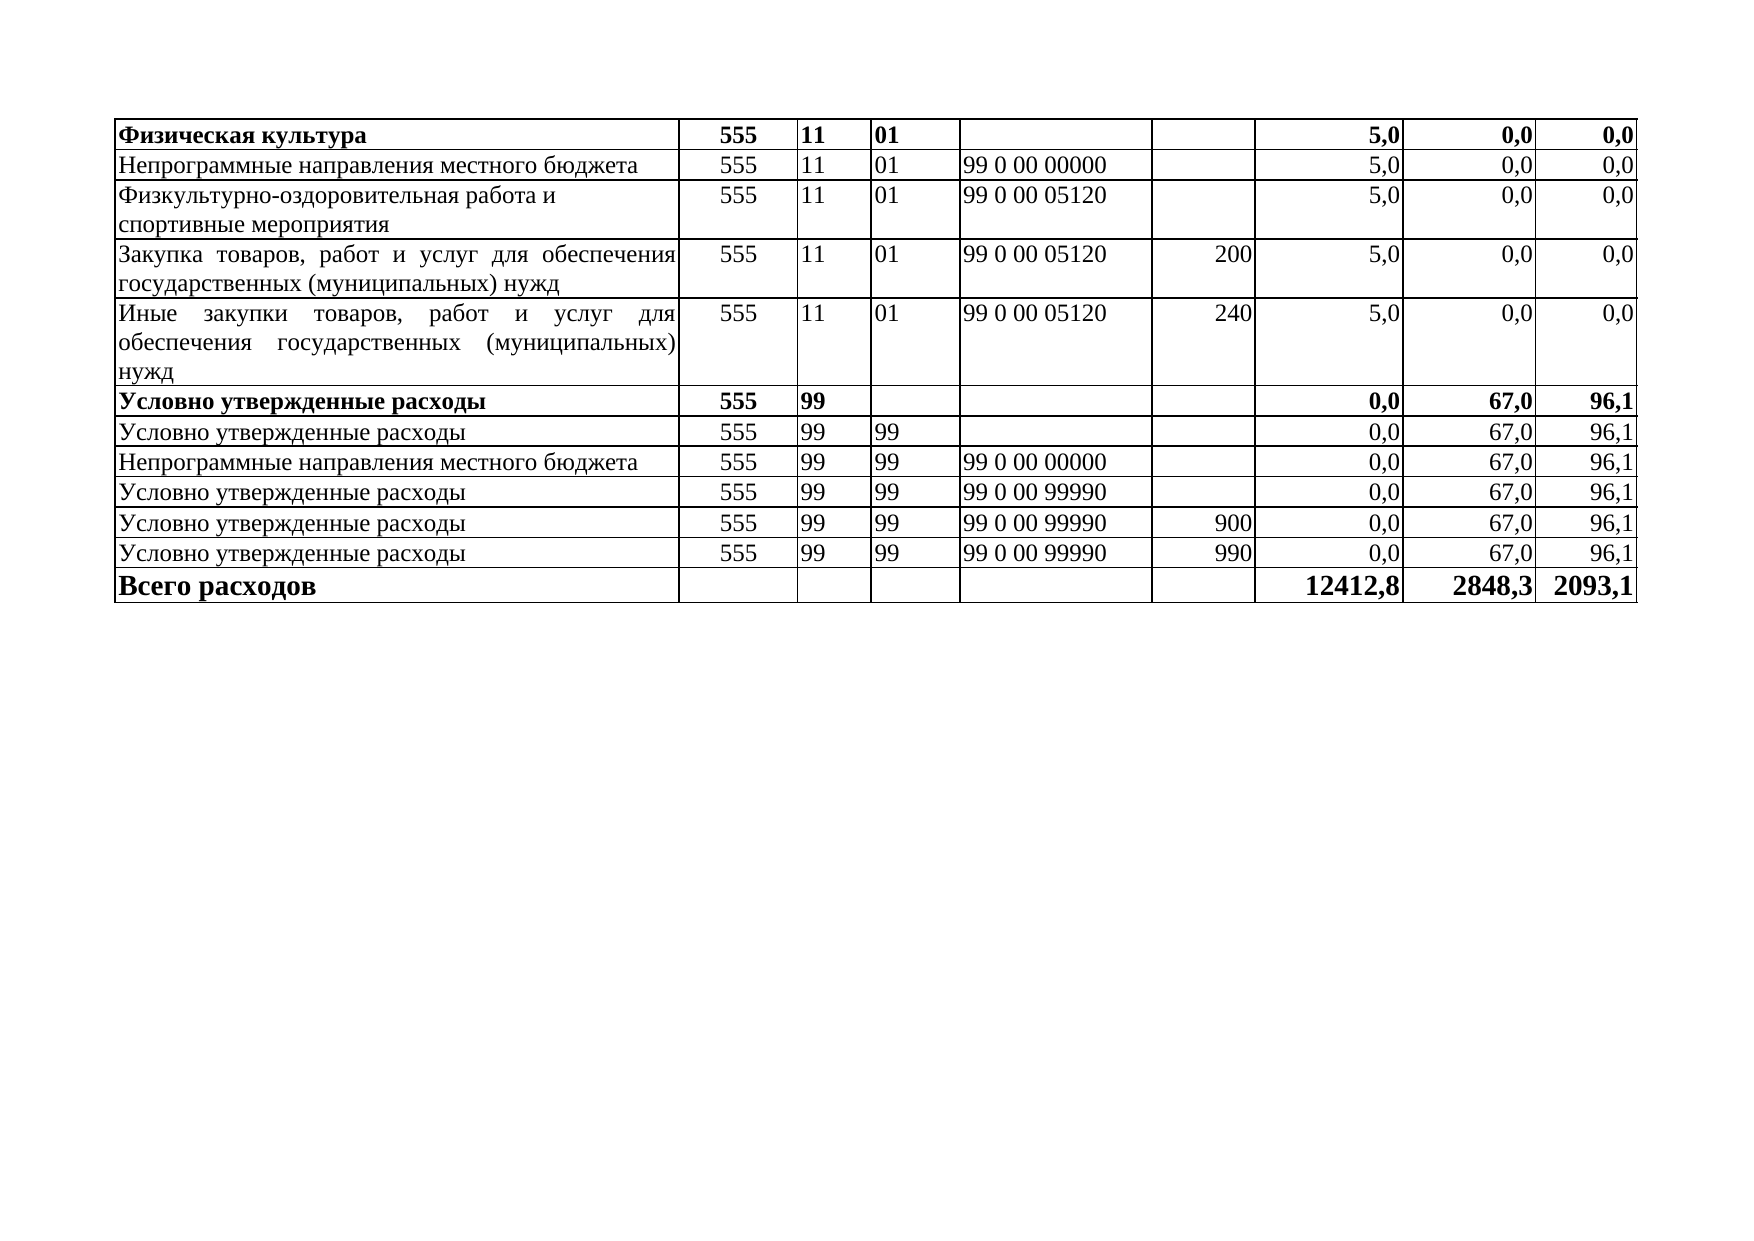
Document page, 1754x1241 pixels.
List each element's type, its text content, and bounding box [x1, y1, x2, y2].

table_cell 200 [1153, 240, 1254, 297]
table_cell 0,0 [1256, 386, 1402, 415]
table_cell 0,0 [1404, 120, 1535, 148]
table_cell Физическая культура [116, 120, 678, 148]
table_cell 5,0 [1256, 299, 1402, 385]
table_cell 0,0 [1536, 299, 1636, 385]
table_cell 555 [680, 508, 797, 536]
table_cell 555 [680, 240, 797, 297]
table_cell [1153, 386, 1254, 415]
table_cell 0,0 [1404, 299, 1535, 385]
table_cell 555 [680, 181, 797, 238]
table_cell 99 0 00 99990 [961, 538, 1151, 567]
table_cell [872, 386, 959, 415]
table_cell Непрограммные направления местного бюджета [116, 447, 678, 476]
table_cell 5,0 [1256, 181, 1402, 238]
table_cell 96,1 [1536, 386, 1636, 415]
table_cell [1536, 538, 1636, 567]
table_cell 99 [872, 477, 959, 506]
table_cell 01 [872, 120, 959, 148]
table_cell Условно утвержденные расходы [116, 508, 678, 536]
table_cell 99 [798, 386, 870, 415]
table_cell 5,0 [1256, 120, 1402, 148]
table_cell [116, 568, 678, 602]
table_cell Условно утвержденные расходы [116, 386, 678, 415]
table_cell Условно утвержденные расходы [116, 538, 678, 567]
table_cell 99 [798, 447, 870, 476]
table_cell 99 0 00 99990 [961, 508, 1151, 536]
table_cell [1153, 120, 1254, 148]
table_cell [961, 417, 1151, 445]
table_cell [1153, 181, 1254, 238]
table_cell 99 0 00 00000 [961, 447, 1151, 476]
table_cell 01 [872, 299, 959, 385]
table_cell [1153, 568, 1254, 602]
table_cell 0,0 [1404, 240, 1535, 297]
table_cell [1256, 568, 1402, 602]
table_cell 0,0 [1404, 150, 1535, 179]
table_cell 96,1 [1536, 447, 1636, 476]
table_cell 01 [872, 150, 959, 179]
table_cell 01 [872, 181, 959, 238]
table_cell [961, 120, 1151, 148]
table_cell 0,0 [1256, 447, 1402, 476]
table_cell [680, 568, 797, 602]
table_cell 555 [680, 299, 797, 385]
table_cell 67,0 [1404, 508, 1535, 536]
table_cell 555 [680, 538, 797, 567]
table_cell 555 [680, 120, 797, 148]
table_cell 67,0 [1404, 447, 1535, 476]
table_cell 67,0 [1404, 477, 1535, 506]
table_cell 99 0 00 05120 [961, 240, 1151, 297]
table_cell 0,0 [1536, 120, 1636, 148]
table_cell [1153, 477, 1254, 506]
table_cell 11 [798, 181, 870, 238]
table_cell Условно утвержденные расходы [116, 417, 678, 445]
table_cell 11 [798, 299, 870, 385]
table_cell 240 [1153, 299, 1254, 385]
table_cell 11 [798, 120, 870, 148]
table_cell 01 [872, 240, 959, 297]
table_cell 99 [872, 538, 959, 567]
table_cell Физкультурно-оздоровительная работа и спортивные мероприятия [116, 181, 678, 238]
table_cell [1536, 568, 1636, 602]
table_cell 0,0 [1404, 181, 1535, 238]
table_cell [1153, 447, 1254, 476]
table_cell 990 [1153, 538, 1254, 567]
table_cell 0,0 [1256, 508, 1402, 536]
table_cell 5,0 [1256, 150, 1402, 179]
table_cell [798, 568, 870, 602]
table_cell 555 [680, 477, 797, 506]
table_cell [961, 386, 1151, 415]
table_cell 96,1 [1536, 508, 1636, 536]
table_cell 99 [872, 417, 959, 445]
table_cell 99 0 00 00000 [961, 150, 1151, 179]
table_cell 99 [798, 508, 870, 536]
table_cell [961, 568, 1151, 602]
table_cell 99 0 00 05120 [961, 181, 1151, 238]
table_cell 0,0 [1256, 538, 1402, 567]
table_cell 555 [680, 417, 797, 445]
table_cell 0,0 [1256, 477, 1402, 506]
table_cell 0,0 [1536, 240, 1636, 297]
table_cell 555 [680, 447, 797, 476]
table_cell 0,0 [1536, 150, 1636, 179]
table_cell 96,1 [1536, 477, 1636, 506]
table_cell 11 [798, 240, 870, 297]
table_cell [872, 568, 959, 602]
table_cell 99 [798, 477, 870, 506]
table_cell [1153, 417, 1254, 445]
table_cell 99 [798, 538, 870, 567]
table_cell 900 [1153, 508, 1254, 536]
table_cell 99 0 00 05120 [961, 299, 1151, 385]
table_cell 0,0 [1256, 417, 1402, 445]
table_cell Непрограммные направления местного бюджета [116, 150, 678, 179]
table_cell 5,0 [1256, 240, 1402, 297]
table_cell 555 [680, 386, 797, 415]
table_cell 67,0 [1404, 386, 1535, 415]
table_cell Иные закупки товаров, работ и услуг для обеспечения государственных (муниципальных) нужд [116, 299, 678, 385]
table_cell 11 [798, 150, 870, 179]
table_cell Закупка товаров, работ и услуг для обеспечения государственных (муниципальных) нужд [116, 240, 678, 297]
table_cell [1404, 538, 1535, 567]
table_cell 99 [798, 417, 870, 445]
table_cell 96,1 [1536, 417, 1636, 445]
table_cell 0,0 [1536, 181, 1636, 238]
table_cell [1153, 150, 1254, 179]
table_cell 99 [872, 447, 959, 476]
table_cell 99 0 00 99990 [961, 477, 1151, 506]
table_cell Условно утвержденные расходы [116, 477, 678, 506]
table_cell 555 [680, 150, 797, 179]
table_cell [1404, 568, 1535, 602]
table_cell 67,0 [1404, 417, 1535, 445]
table_cell 99 [872, 508, 959, 536]
